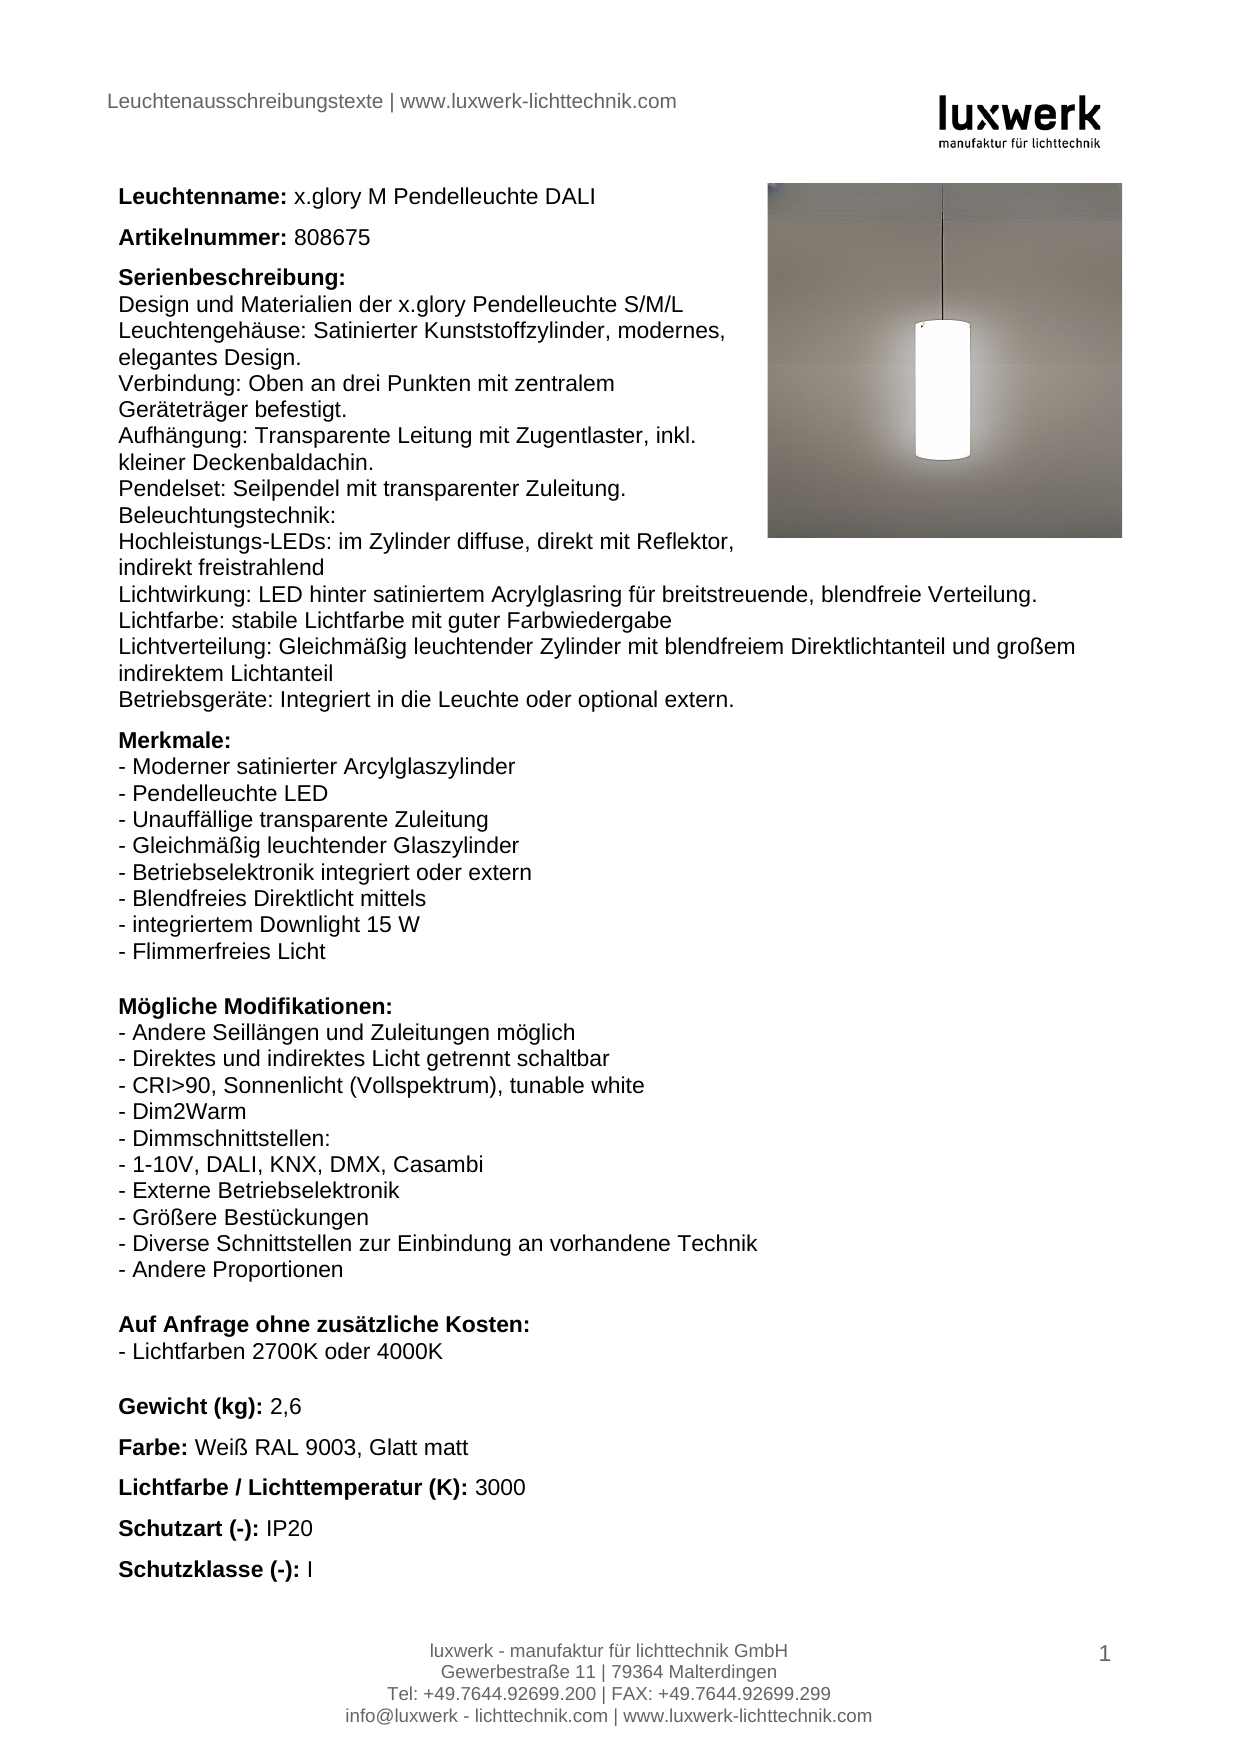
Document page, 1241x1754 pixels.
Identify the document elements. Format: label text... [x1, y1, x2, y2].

text - integriertem Downlight 15 W [118, 911, 1122, 938]
text - Größere Bestückungen [118, 1203, 1122, 1230]
text Lichtverteilung: Gleichmäßig leuchtender Zylinder mit blendfreiem Direktlichtanteil und großem indirektem Lichtanteil [118, 633, 1122, 686]
text - Unauffällige transparente Zuleitung [118, 806, 1122, 832]
text - Dimmschnittstellen: [118, 1124, 1122, 1151]
text - Gleichmäßig leuchtender Glaszylinder [118, 832, 1122, 858]
text - Diverse Schnittstellen zur Einbindung an vorhandene Technik [118, 1230, 1122, 1256]
text Lichtwirkung: LED hinter satiniertem Acrylglasring für breitstreuende, blendfreie Verteilung. [118, 581, 1122, 607]
text Pendelset: Seilpendel mit transparenter Zuleitung. [118, 475, 767, 502]
text Mögliche Modifikationen: - Andere Seillängen und Zuleitungen möglich [118, 964, 1122, 1045]
text - Externe Betriebselektronik [118, 1177, 1122, 1203]
text Aufhängung: Transparente Leitung mit Zugentlaster, inkl. kleiner Deckenbaldachin. [118, 422, 767, 475]
text - Andere Proportionen [118, 1256, 1122, 1283]
text Lichtfarbe: stabile Lichtfarbe mit guter Farbwiedergabe [118, 607, 1122, 633]
text Hochleistungs-LEDs: im Zylinder diffuse, direkt mit Reflektor, indirekt freistrahlend [118, 528, 1122, 581]
text Verbindung: Oben an drei Punkten mit zentralem Geräteträger befestigt. [118, 370, 767, 422]
text - Direktes und indirektes Licht getrennt schaltbar [118, 1045, 1122, 1072]
text - Pendelleuchte LED [118, 779, 1122, 806]
text - CRI>90, Sonnenlicht (Vollspektrum), tunable white [118, 1072, 1122, 1098]
text - 1-10V, DALI, KNX, DMX, Casambi [118, 1151, 1122, 1177]
text Auf Anfrage ohne zusätzliche Kosten: - Lichtfarben 2700K oder 4000K [118, 1283, 1122, 1364]
text Beleuchtungstechnik: [118, 502, 767, 528]
text Betriebsgeräte: Integriert in die Leuchte oder optional extern. Merkmale: - Moderner satinierter Arcylglaszylinder [118, 686, 1122, 779]
text - Blendfreies Direktlicht mittels [118, 885, 1122, 911]
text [118, 1364, 1122, 1596]
text - Dim2Warm [118, 1098, 1122, 1124]
text - Flimmerfreies Licht [118, 938, 1122, 964]
text Leuchtenname: x.glory M Pendelleuchte DALI Artikelnummer: 808675 Serienbeschreibung: Design und Materialien der x.glory Pendelleuchte S/M/L [118, 183, 767, 317]
text Leuchtengehäuse: Satinierter Kunststoffzylinder, modernes, elegantes Design. [118, 317, 767, 370]
text - Betriebselektronik integriert oder extern [118, 858, 1122, 885]
